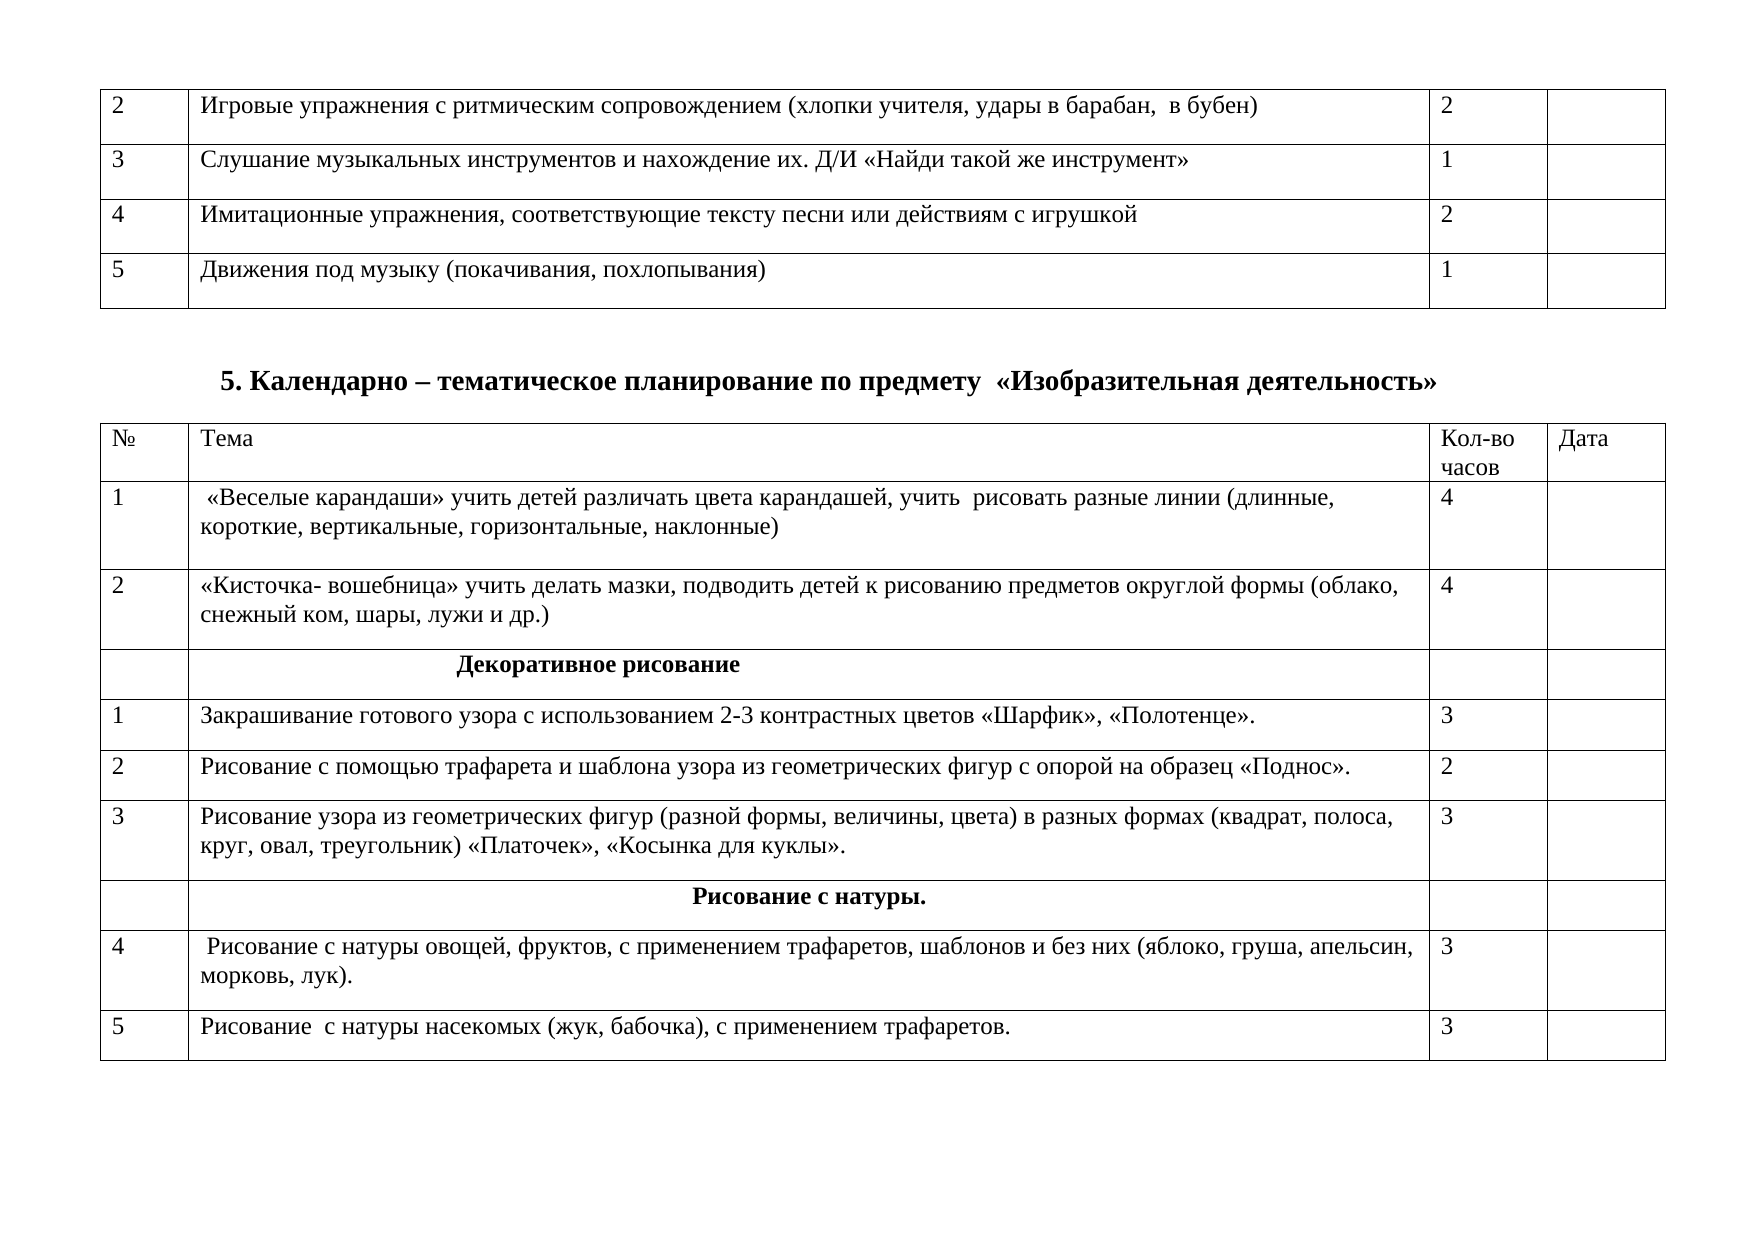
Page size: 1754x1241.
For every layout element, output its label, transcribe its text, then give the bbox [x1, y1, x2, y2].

table_cell [1430, 881, 1547, 930]
table_cell [1548, 90, 1665, 143]
table_cell Слушание музыкальных инструментов и нахождение их. Д/И «Найди такой же инструмент» [189, 145, 1429, 198]
table_cell 1 [1430, 145, 1547, 198]
table_cell Игровые упражнения с ритмическим сопровождением (хлопки учителя, удары в барабан, в бубен) [189, 90, 1429, 143]
table_cell «Веселые карандаши» учить детей различать цвета карандашей, учить рисовать разные линии (длинные, короткие, вертикальные, горизонтальные, наклонные) [189, 482, 1429, 569]
table_cell 3 [1430, 801, 1547, 880]
table_header № [101, 424, 188, 481]
table_cell [1548, 200, 1665, 253]
table_cell Рисование с натуры овощей, фруктов, с применением трафаретов, шаблонов и без них (яблоко, груша, апельсин, морковь, лук). [189, 931, 1429, 1010]
table_header Дата [1548, 424, 1665, 481]
table_cell [1548, 931, 1665, 1010]
table_cell [1548, 881, 1665, 930]
table_cell [1548, 1011, 1665, 1060]
table_cell 5 [101, 1011, 188, 1060]
table_cell 3 [1430, 1011, 1547, 1060]
text 5. Календарно – тематическое планирование по предмету «Изобразительная деятельность» [118, 363, 1636, 397]
table_cell [1548, 254, 1665, 308]
table_cell 3 [101, 145, 188, 198]
table_cell 2 [101, 570, 188, 648]
table_header Кол-во часов [1430, 424, 1547, 481]
table_cell Рисование узора из геометрических фигур (разной формы, величины, цвета) в разных формах (квадрат, полоса, круг, овал, треугольник) «Платочек», «Косынка для куклы». [189, 801, 1429, 880]
table_cell Рисование с помощью трафарета и шаблона узора из геометрических фигур с опорой на образец «Поднос». [189, 751, 1429, 800]
table_cell [1548, 570, 1665, 648]
table_cell Закрашивание готового узора с использованием 2-3 контрастных цветов «Шарфик», «Полотенце». [189, 700, 1429, 750]
table_header Тема [189, 424, 1429, 481]
table_cell [101, 650, 188, 699]
table_cell Рисование с натуры. [189, 881, 1429, 930]
table_cell Имитационные упражнения, соответствующие тексту песни или действиям с игрушкой [189, 200, 1429, 253]
table_cell [1548, 751, 1665, 800]
table_cell 4 [1430, 570, 1547, 648]
table_cell 2 [1430, 200, 1547, 253]
table_cell [1430, 650, 1547, 699]
table_cell [1548, 145, 1665, 198]
table_cell 1 [101, 482, 188, 569]
table_cell Декоративное рисование [189, 650, 1429, 699]
table_cell [1548, 700, 1665, 750]
table_cell «Кисточка- вошебница» учить делать мазки, подводить детей к рисованию предметов округлой формы (облако, снежный ком, шары, лужи и др.) [189, 570, 1429, 648]
table_cell 1 [1430, 254, 1547, 308]
table_cell [101, 881, 188, 930]
table_cell 3 [101, 801, 188, 880]
table_cell 1 [101, 700, 188, 750]
table_cell 2 [101, 90, 188, 143]
table_cell [1548, 482, 1665, 569]
table_cell 4 [101, 931, 188, 1010]
table_cell Движения под музыку (покачивания, похлопывания) [189, 254, 1429, 308]
table_cell [1548, 650, 1665, 699]
table_cell 2 [1430, 751, 1547, 800]
table_cell [1548, 801, 1665, 880]
table_cell 3 [1430, 700, 1547, 750]
table_cell 2 [101, 751, 188, 800]
table_cell 4 [1430, 482, 1547, 569]
table_cell 2 [1430, 90, 1547, 143]
table_cell 4 [101, 200, 188, 253]
table_cell 3 [1430, 931, 1547, 1010]
table_cell 5 [101, 254, 188, 308]
table_cell Рисование с натуры насекомых (жук, бабочка), с применением трафаретов. [189, 1011, 1429, 1060]
